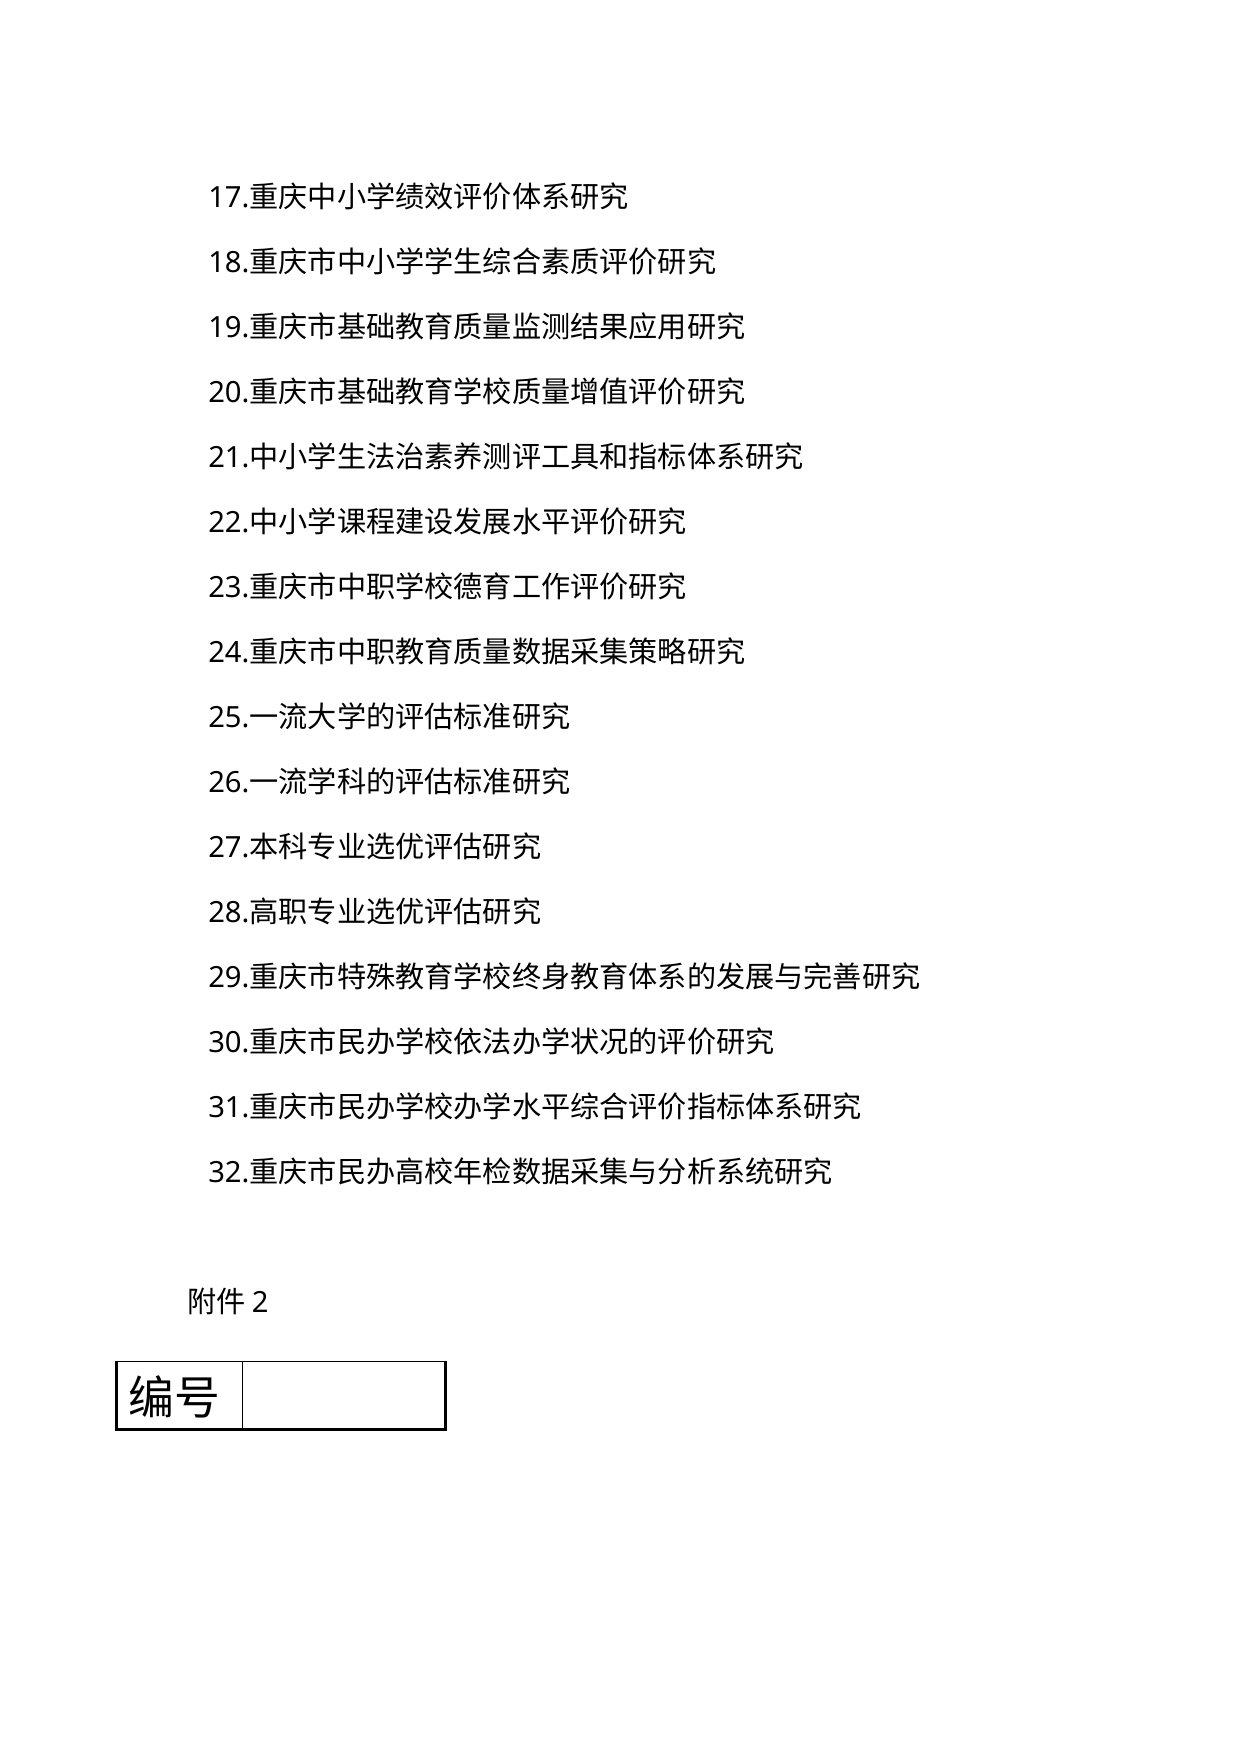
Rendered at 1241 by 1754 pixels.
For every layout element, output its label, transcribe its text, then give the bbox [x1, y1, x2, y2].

table_header 编号 [118, 1362, 242, 1428]
text 32.重庆市民办高校年检数据采集与分析系统研究 [187, 1137, 1053, 1202]
text 25.一流大学的评估标准研究 [187, 682, 1053, 747]
text 29.重庆市特殊教育学校终身教育体系的发展与完善研究 [187, 942, 1053, 1007]
text 31.重庆市民办学校办学水平综合评价指标体系研究 [187, 1072, 1053, 1137]
text 19.重庆市基础教育质量监测结果应用研究 [187, 292, 1053, 357]
text 24.重庆市中职教育质量数据采集策略研究 [187, 617, 1053, 682]
text 17.重庆中小学绩效评价体系研究 [187, 162, 1053, 227]
text 27.本科专业选优评估研究 [187, 812, 1053, 877]
table_header [243, 1362, 444, 1428]
text 18.重庆市中小学学生综合素质评价研究 [187, 227, 1053, 292]
text 26.一流学科的评估标准研究 [187, 747, 1053, 812]
text 21.中小学生法治素养测评工具和指标体系研究 [187, 422, 1053, 487]
text 20.重庆市基础教育学校质量增值评价研究 [187, 357, 1053, 422]
text 28.高职专业选优评估研究 [187, 877, 1053, 942]
text 23.重庆市中职学校德育工作评价研究 [187, 552, 1053, 617]
text 附件2 [187, 1267, 1053, 1332]
text 22.中小学课程建设发展水平评价研究 [187, 487, 1053, 552]
text 30.重庆市民办学校依法办学状况的评价研究 [187, 1007, 1053, 1072]
